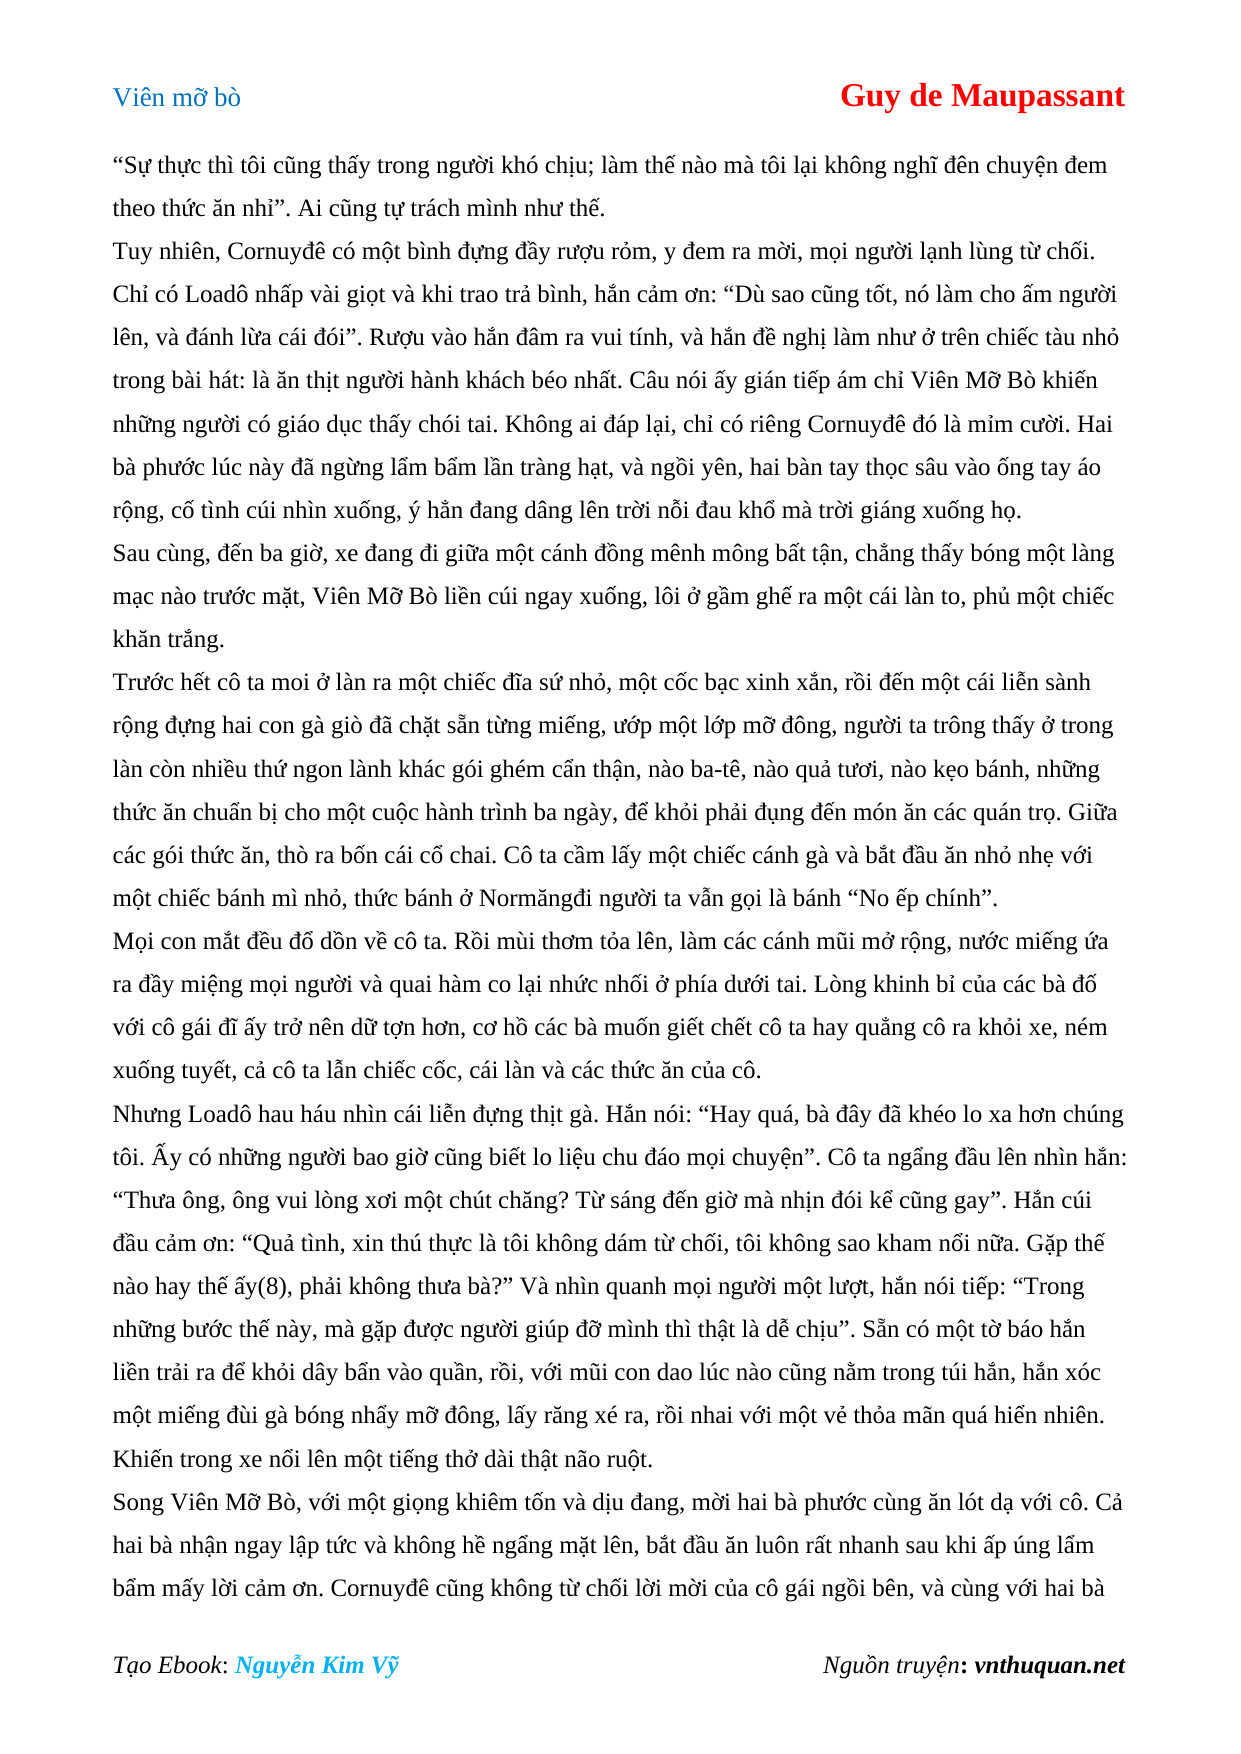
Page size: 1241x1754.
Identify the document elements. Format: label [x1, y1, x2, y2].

text [112, 150, 1128, 1602]
